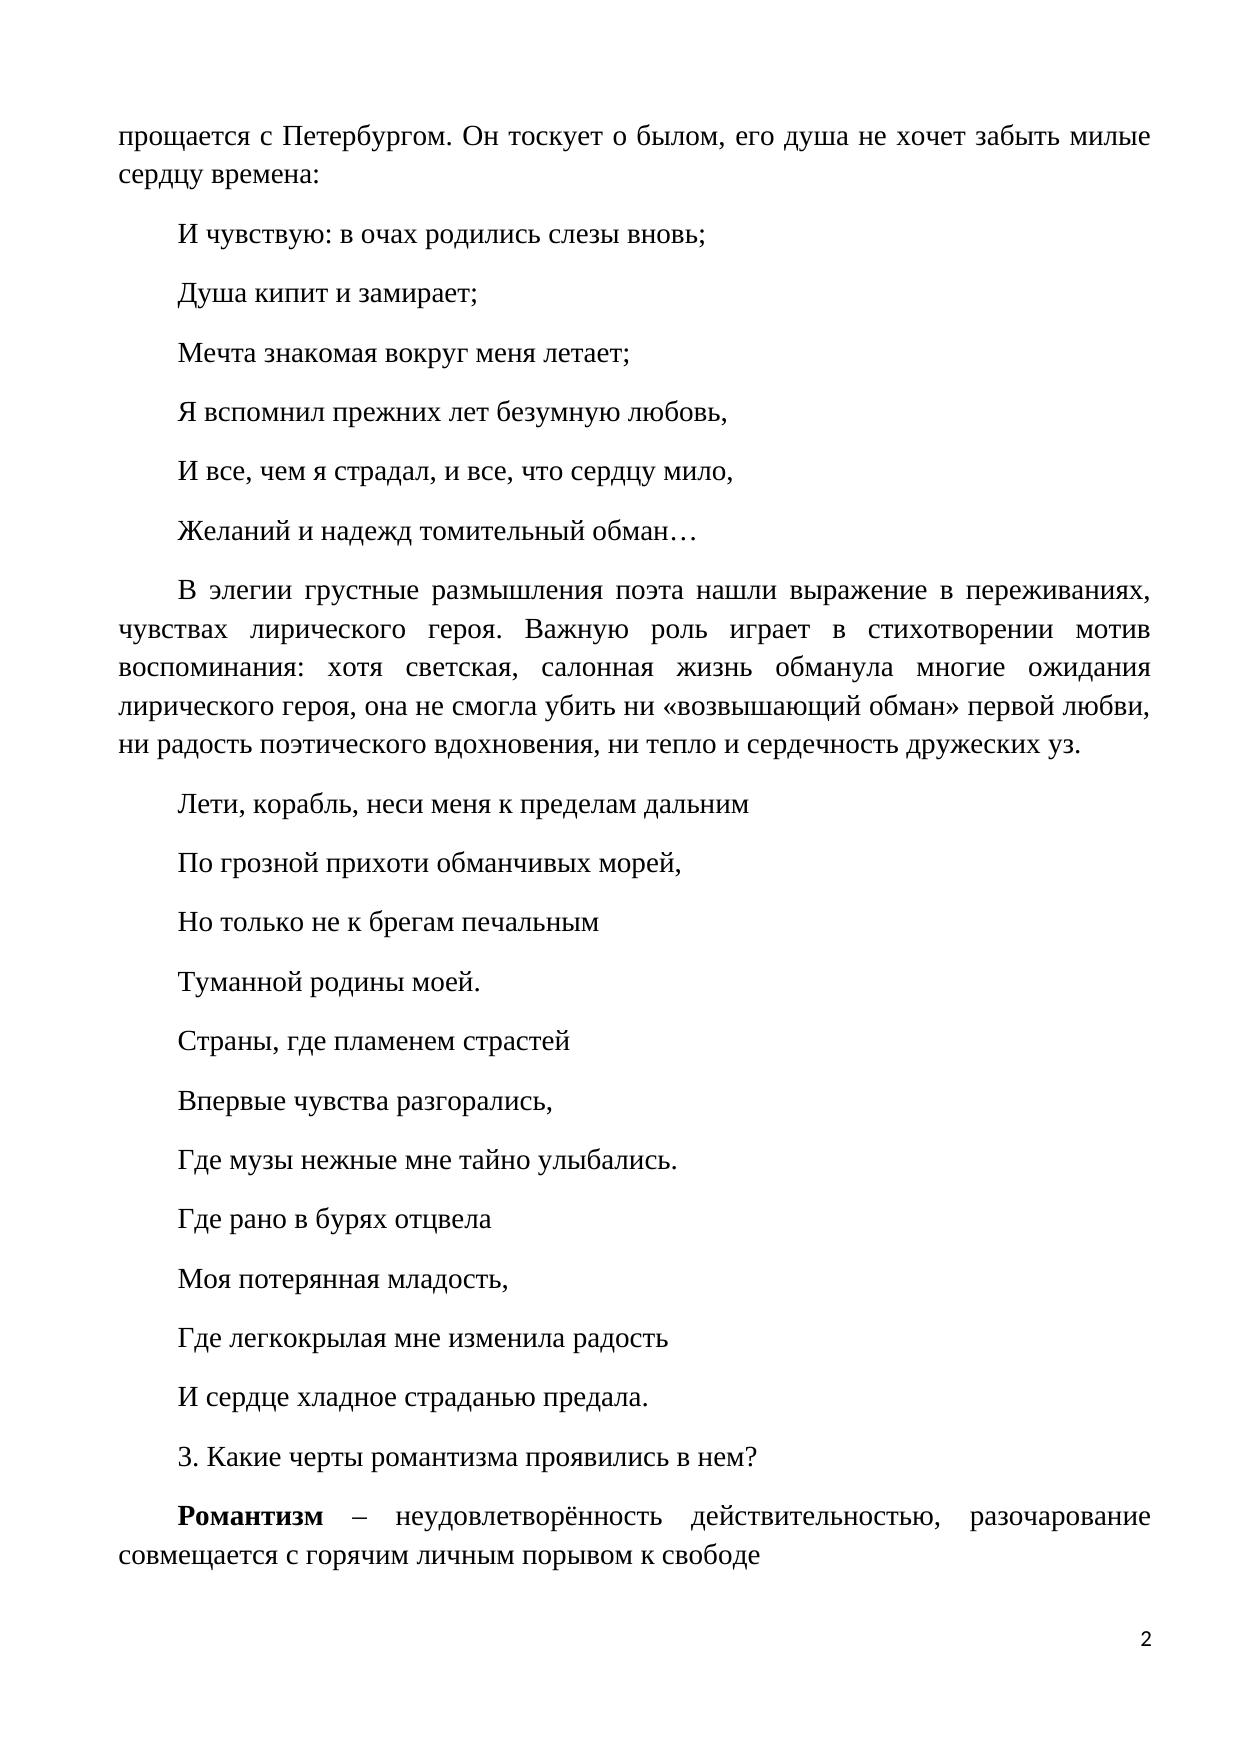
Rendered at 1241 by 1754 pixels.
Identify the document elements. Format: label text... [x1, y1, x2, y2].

text Романтизм – неудовлетворённость действительностью, разочарование совмещается с горячим личным порывом к свободе [118, 1498, 1152, 1570]
text Страны, где пламенем страстей [118, 1023, 1152, 1057]
text Где музы нежные мне тайно улыбались. [118, 1142, 1152, 1176]
text Впервые чувства разгорались, [118, 1083, 1152, 1116]
text И чувствую: в очах родились слезы вновь; [118, 216, 1152, 249]
text Я вспомнил прежних лет безумную любовь, [118, 394, 1152, 428]
text По грозной прихоти обманчивых морей, [118, 845, 1152, 879]
text Туманной родины моей. [118, 964, 1152, 997]
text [118, 118, 1152, 190]
text Где рано в бурях отцвела [118, 1201, 1152, 1235]
text И сердце хладное страданью предала. [118, 1379, 1152, 1413]
text Где легкокрылая мне изменила радость [118, 1320, 1152, 1354]
text Душа кипит и замирает; [118, 275, 1152, 309]
text И все, чем я страдал, и все, что сердцу мило, [118, 453, 1152, 487]
text Но только не к брегам печальным [118, 904, 1152, 938]
text Желаний и надежд томительный обман… [118, 513, 1152, 546]
text Лети, корабль, неси меня к пределам дальним [118, 786, 1152, 819]
text Моя потерянная младость, [118, 1261, 1152, 1294]
text Мечта знакомая вокруг меня летает; [118, 335, 1152, 368]
text 3. Какие черты романтизма проявились в нем? [118, 1439, 1152, 1472]
text В элегии грустные размышления поэта нашли выражение в переживаниях, чувствах лирического героя. Важную роль играет в стихотворении мотив воспоминания: хотя светская, салонная жизнь обманула многие ожидания лирического героя, она не смогла убить ни «возвышающий обман» первой любви, ни радость поэтического вдохновения, ни тепло и сердечность дружеских уз. [118, 572, 1152, 760]
